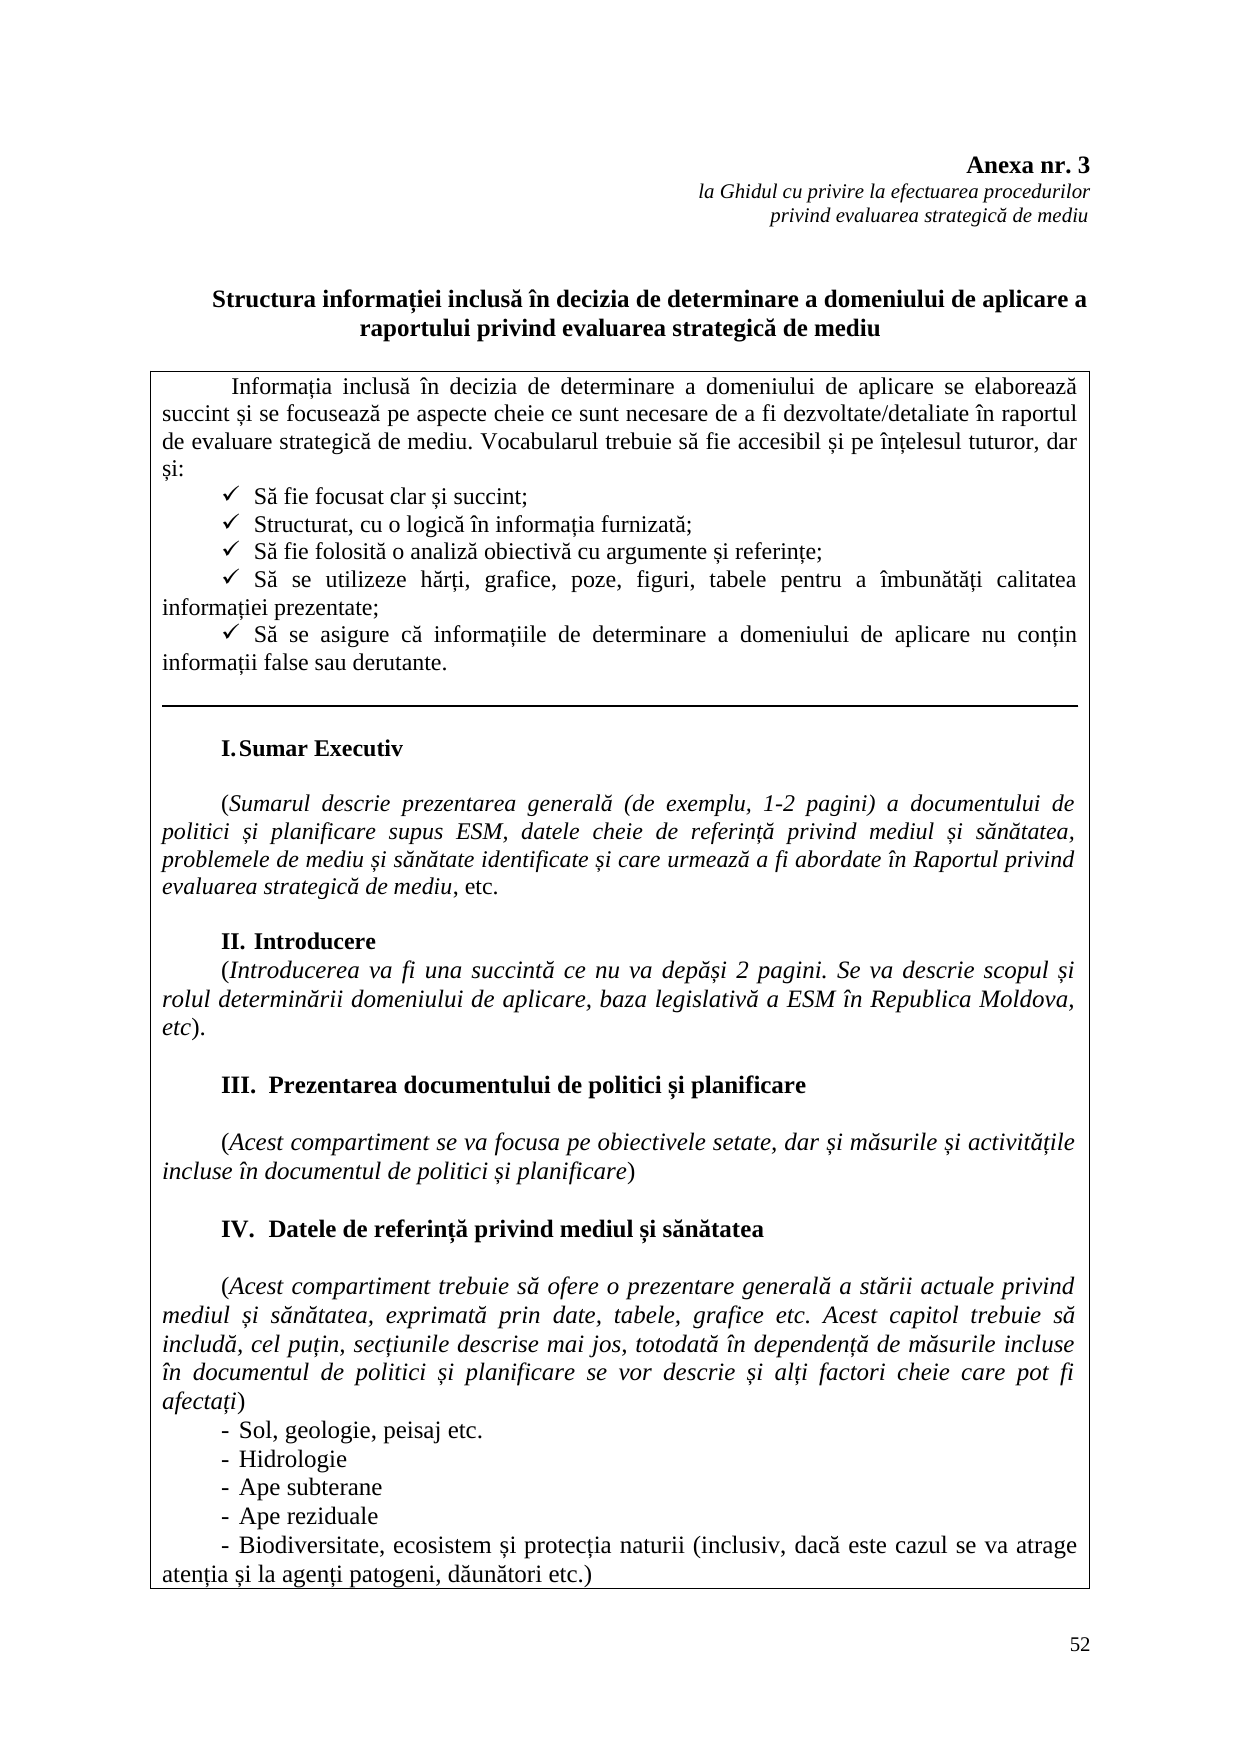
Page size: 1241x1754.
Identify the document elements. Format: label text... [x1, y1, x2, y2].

text Structura informației inclusă în decizia de determinare a domeniului de aplicare a raportului privind evaluarea strategică de mediu [150, 284, 1090, 342]
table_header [151, 372, 1089, 1587]
text privind evaluarea strategică de mediu [150, 203, 1090, 227]
text la Ghidul cu privire la efectuarea procedurilor [150, 179, 1090, 203]
text Anexa nr. 3 [150, 150, 1090, 179]
